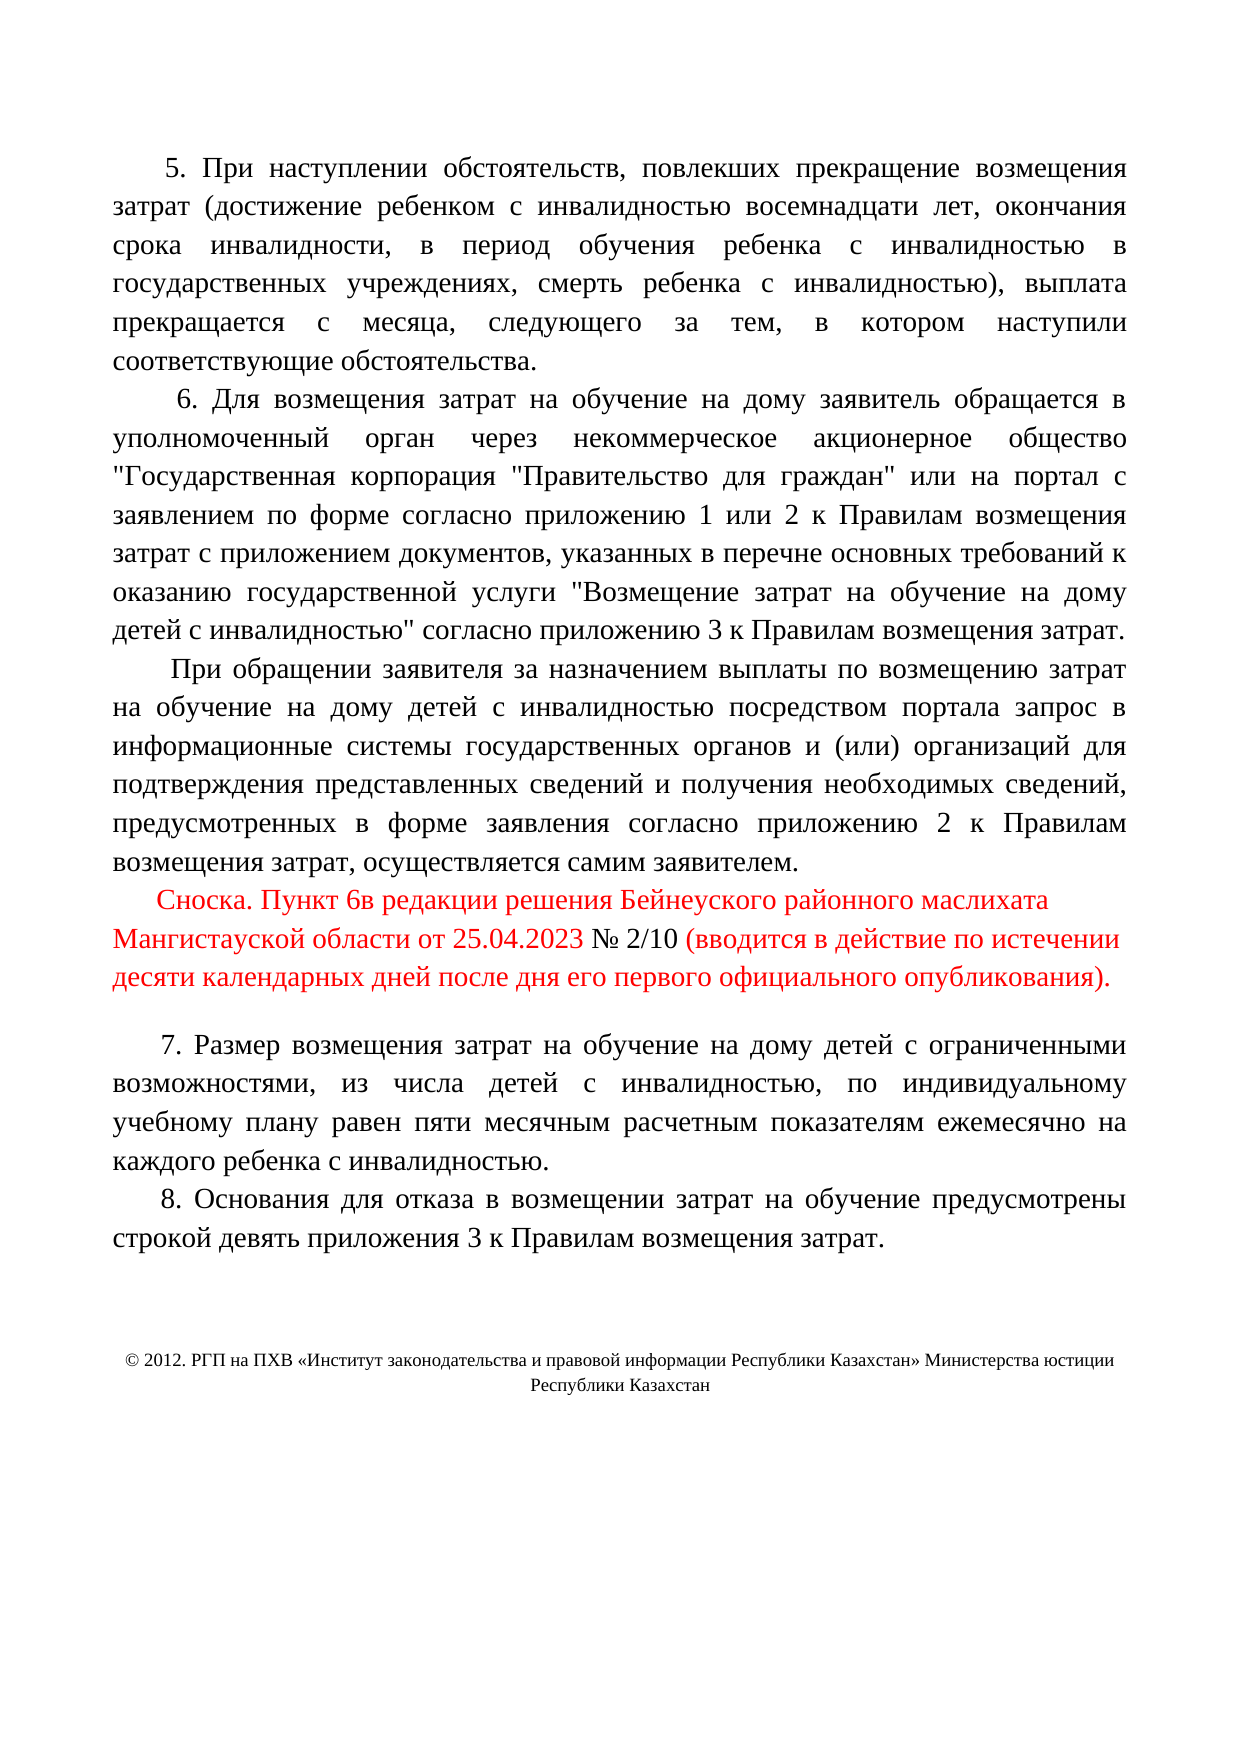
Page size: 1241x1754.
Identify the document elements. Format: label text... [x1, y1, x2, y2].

text 7. Размер возмещения затрат на обучение на дому детей с ограниченными возможностями, из числа детей с инвалидностью, по индивидуальному учебному плану равен пяти месячным расчетным показателям ежемесячно на каждого ребенка с инвалидностью. [112, 1027, 1128, 1176]
text 5. При наступлении обстоятельств, повлекших прекращение возмещения затрат (достижение ребенком с инвалидностью восемнадцати лет, окончания срока инвалидности, в период обучения ребенка с инвалидностью в государственных учреждениях, смерть ребенка с инвалидностью), выплата прекращается с месяца, следующего за тем, в котором наступили соответствующие обстоятельства. [112, 150, 1128, 376]
text 6. Для возмещения затрат на обучение на дому заявитель обращается в уполномоченный орган через некоммерческое акционерное общество "Государственная корпорация "Правительство для граждан" или на портал с заявлением по форме согласно приложению 1 или 2 к Правилам возмещения затрат с приложением документов, указанных в перечне основных требований к оказанию государственной услуги "Возмещение затрат на обучение на дому детей с инвалидностью" согласно приложению 3 к Правилам возмещения затрат. [112, 381, 1128, 646]
text При обращении заявителя за назначением выплаты по возмещению затрат на обучение на дому детей с инвалидностью посредством портала запрос в информационные системы государственных органов и (или) организаций для подтверждения представленных сведений и получения необходимых сведений, предусмотренных в форме заявления согласно приложению 2 к Правилам возмещения затрат, осуществляется самим заявителем. [112, 651, 1128, 877]
text Сноска. Пункт 6в редакции решения Бейнеуского районного маслихата Мангистауской области от 25.04.2023 № 2/10 (вводится в действие по истечении десяти календарных дней после дня его первого официального опубликования). [112, 882, 1128, 1023]
text 8. Основания для отказа в возмещении затрат на обучение предусмотрены строкой девять приложения 3 к Правилам возмещения затрат. [112, 1181, 1128, 1253]
text © 2012. РГП на ПХВ «Институт законодательства и правовой информации Республики Казахстан» Министерства юстиции Республики Казахстан [112, 1349, 1128, 1395]
